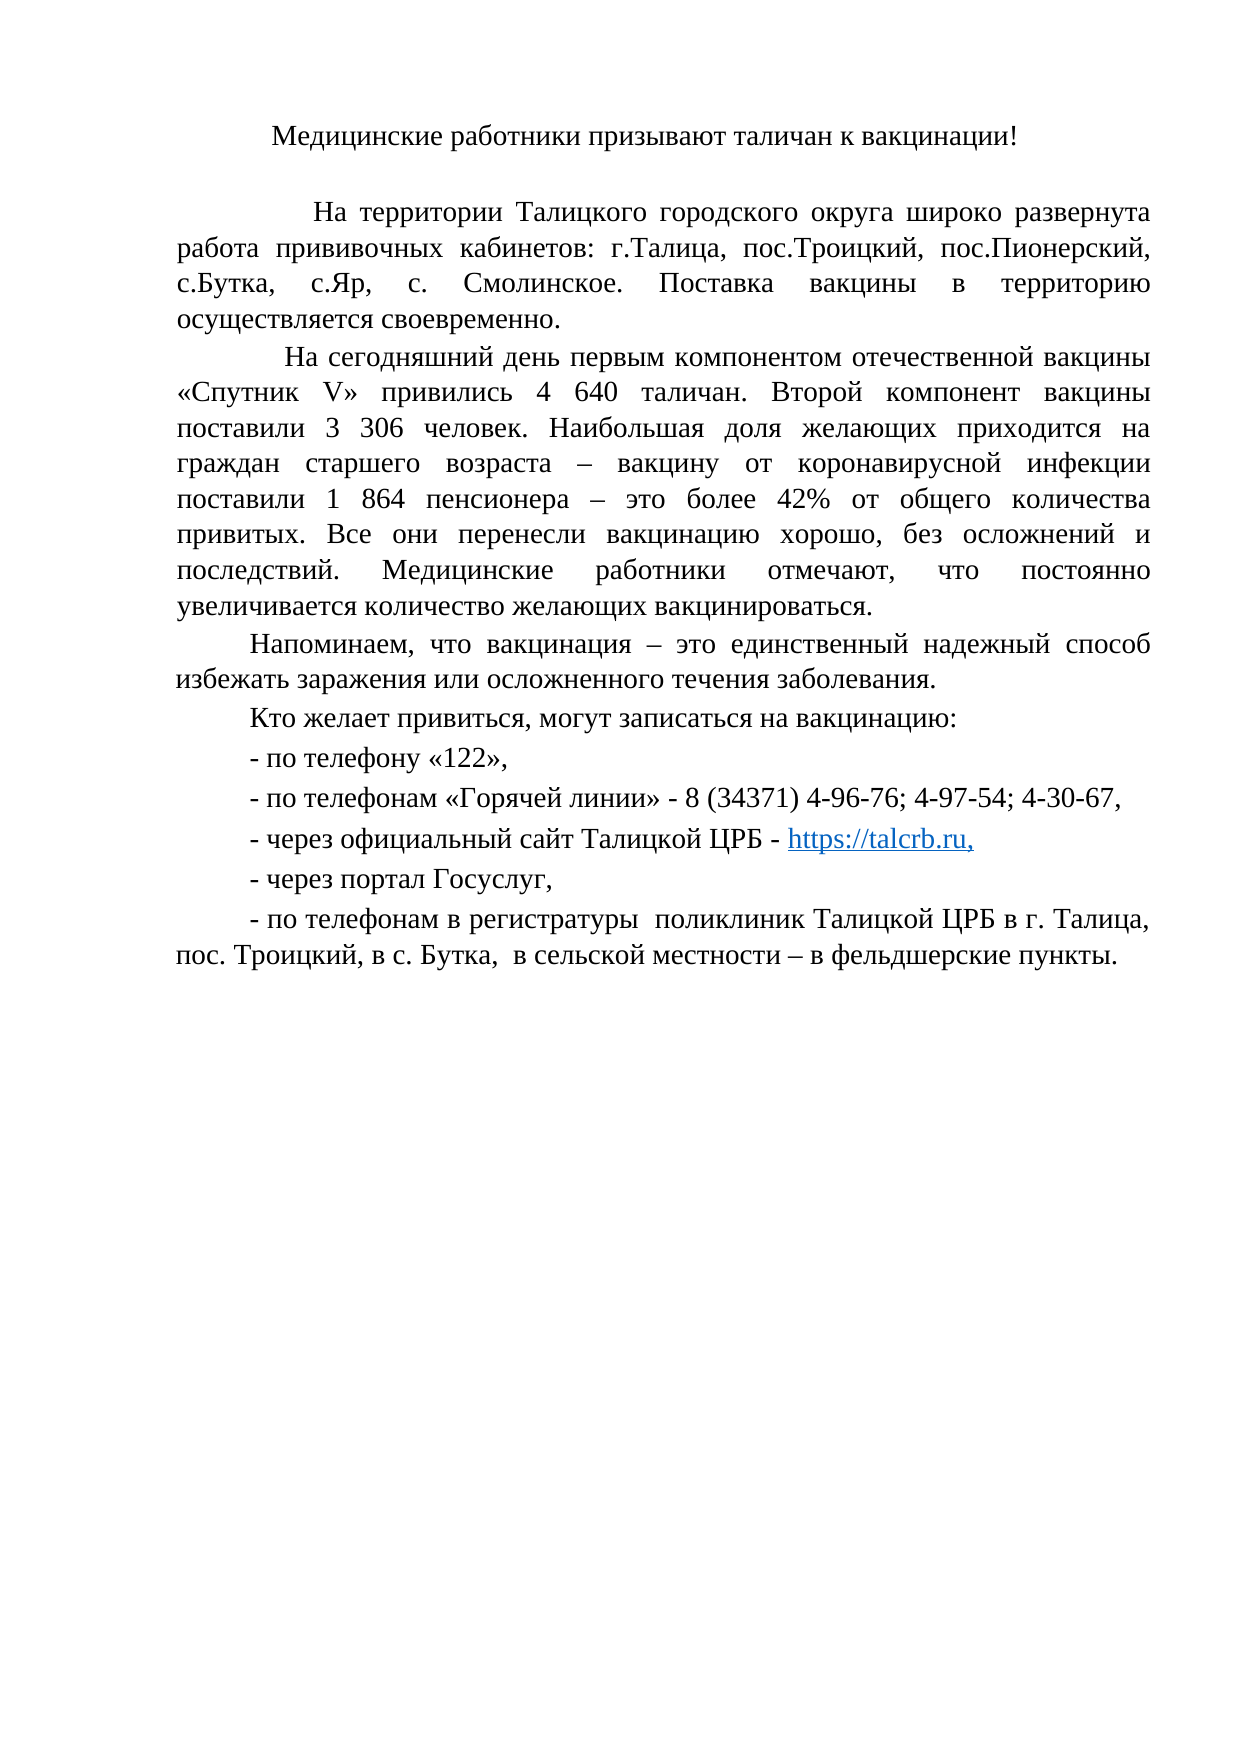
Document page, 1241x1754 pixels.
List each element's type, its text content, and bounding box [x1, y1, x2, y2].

text На сегодняшний день первым компонентом отечественной вакцины «Спутник V» привились 4 640 таличан. Второй компонент вакцины поставили 3 306 человек. Наибольшая доля желающих приходится на граждан старшего возраста – вакцину от коронавирусной инфекции поставили 1 864 пенсионера – это более 42% от общего количества привитых. Все они перенесли вакцинацию хорошо, без осложнений и последствий. Медицинские работники отмечают, что постоянно увеличивается количество желающих вакцинироваться. [176, 339, 1152, 621]
text На территории Талицкого городского округа широко развернута работа прививочных кабинетов: г.Талица, пос.Троицкий, пос.Пионерский, с.Бутка, с.Яр, с. Смолинское. Поставка вакцины в территорию осуществляется своевременно. [176, 194, 1152, 334]
text - через портал Госуслуг, [176, 861, 1152, 895]
text - через официальный сайт Талицкой ЦРБ - https://talcrb.ru, [176, 821, 1152, 854]
text - по телефону «122», [176, 740, 1152, 774]
text - по телефонам в регистратуры поликлиник Талицкой ЦРБ в г. Талица, пос. Троицкий, в с. Бутка, в сельской местности – в фельдшерские пункты. [176, 901, 1152, 971]
text Напоминаем, что вакцинация – это единственный надежный способ избежать заражения или осложненного течения заболевания. [175, 626, 1152, 695]
text Кто желает привиться, могут записаться на вакцинацию: [176, 700, 1152, 733]
text - по телефонам «Горячей линии» - 8 (34371) 4-96-76; 4-97-54; 4-30-67, [176, 781, 1152, 814]
text Медицинские работники призывают таличан к вакцинации! [271, 118, 1152, 152]
